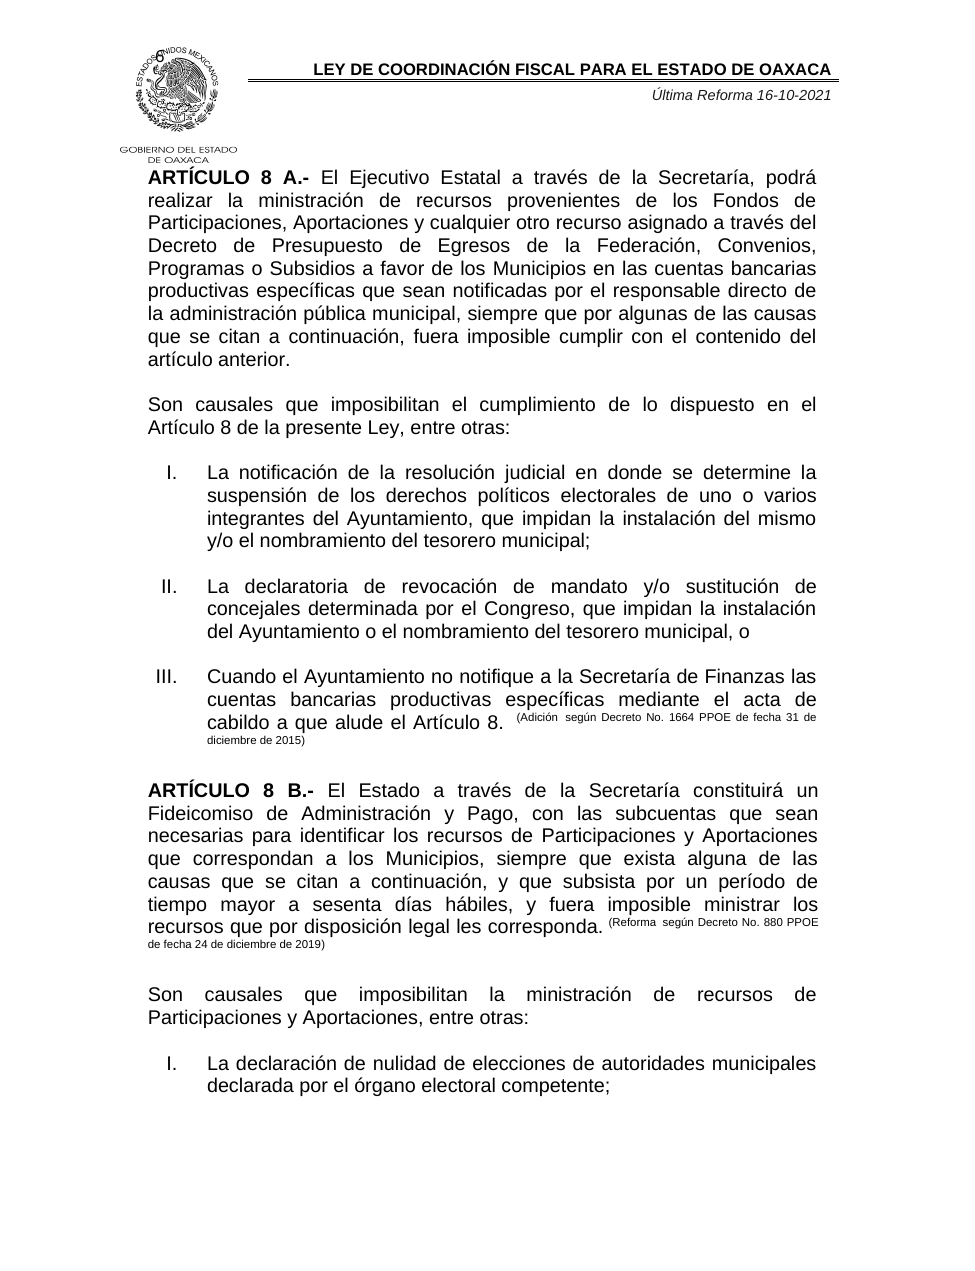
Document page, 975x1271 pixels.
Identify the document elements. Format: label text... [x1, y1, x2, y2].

list Cuando el Ayuntamiento no notifique a la Secretaría de Finanzas las cuentas bancarias productivas específicas mediante el acta de cabildo a que alude el Artículo 8. (Adición según Decreto No. 1664 PPOE de fecha 31 de diciembre de 2015) [177, 665, 817, 756]
list La declaración de nulidad de elecciones de autoridades municipales declarada por el órgano electoral competente; [177, 1051, 817, 1097]
text Son causales que imposibilitan la ministración de recursos de Participaciones y Aportaciones, entre otras: [148, 983, 817, 1029]
picture [117, 44, 240, 166]
text Son causales que imposibilitan el cumplimiento de lo dispuesto en el Artículo 8 de la presente Ley, entre otras: [148, 393, 817, 438]
text ARTÍCULO 8 B.- El Estado a través de la Secretaría constituirá un Fideicomiso de Administración y Pago, con las subcuentas que sean necesarias para identificar los recursos de Participaciones y Aportaciones que correspondan a los Municipios, siempre que exista alguna de las causas que se citan a continuación, y que subsista por un período de tiempo mayor a sesenta días hábiles, y fuera imposible ministrar los recursos que por disposición legal les corresponda. (Reforma según Decreto No. 880 PPOE de fecha 24 de diciembre de 2019) [148, 779, 819, 961]
list La notificación de la resolución judicial en donde se determine la suspensión de los derechos políticos electorales de uno o varios integrantes del Ayuntamiento, que impidan la instalación del mismo y/o el nombramiento del tesorero municipal; [177, 461, 817, 552]
list La declaratoria de revocación de mandato y/o sustitución de concejales determinada por el Congreso, que impidan la instalación del Ayuntamiento o el nombramiento del tesorero municipal, o [177, 574, 817, 643]
text ARTÍCULO 8 A.- El Ejecutivo Estatal a través de la Secretaría, podrá realizar la ministración de recursos provenientes de los Fondos de Participaciones, Aportaciones y cualquier otro recurso asignado a través del Decreto de Presupuesto de Egresos de la Federación, Convenios, Programas o Subsidios a favor de los Municipios en las cuentas bancarias productivas específicas que sean notificadas por el responsable directo de la administración pública municipal, siempre que por algunas de las causas que se citan a continuación, fuera imposible cumplir con el contenido del artículo anterior. [148, 166, 817, 370]
